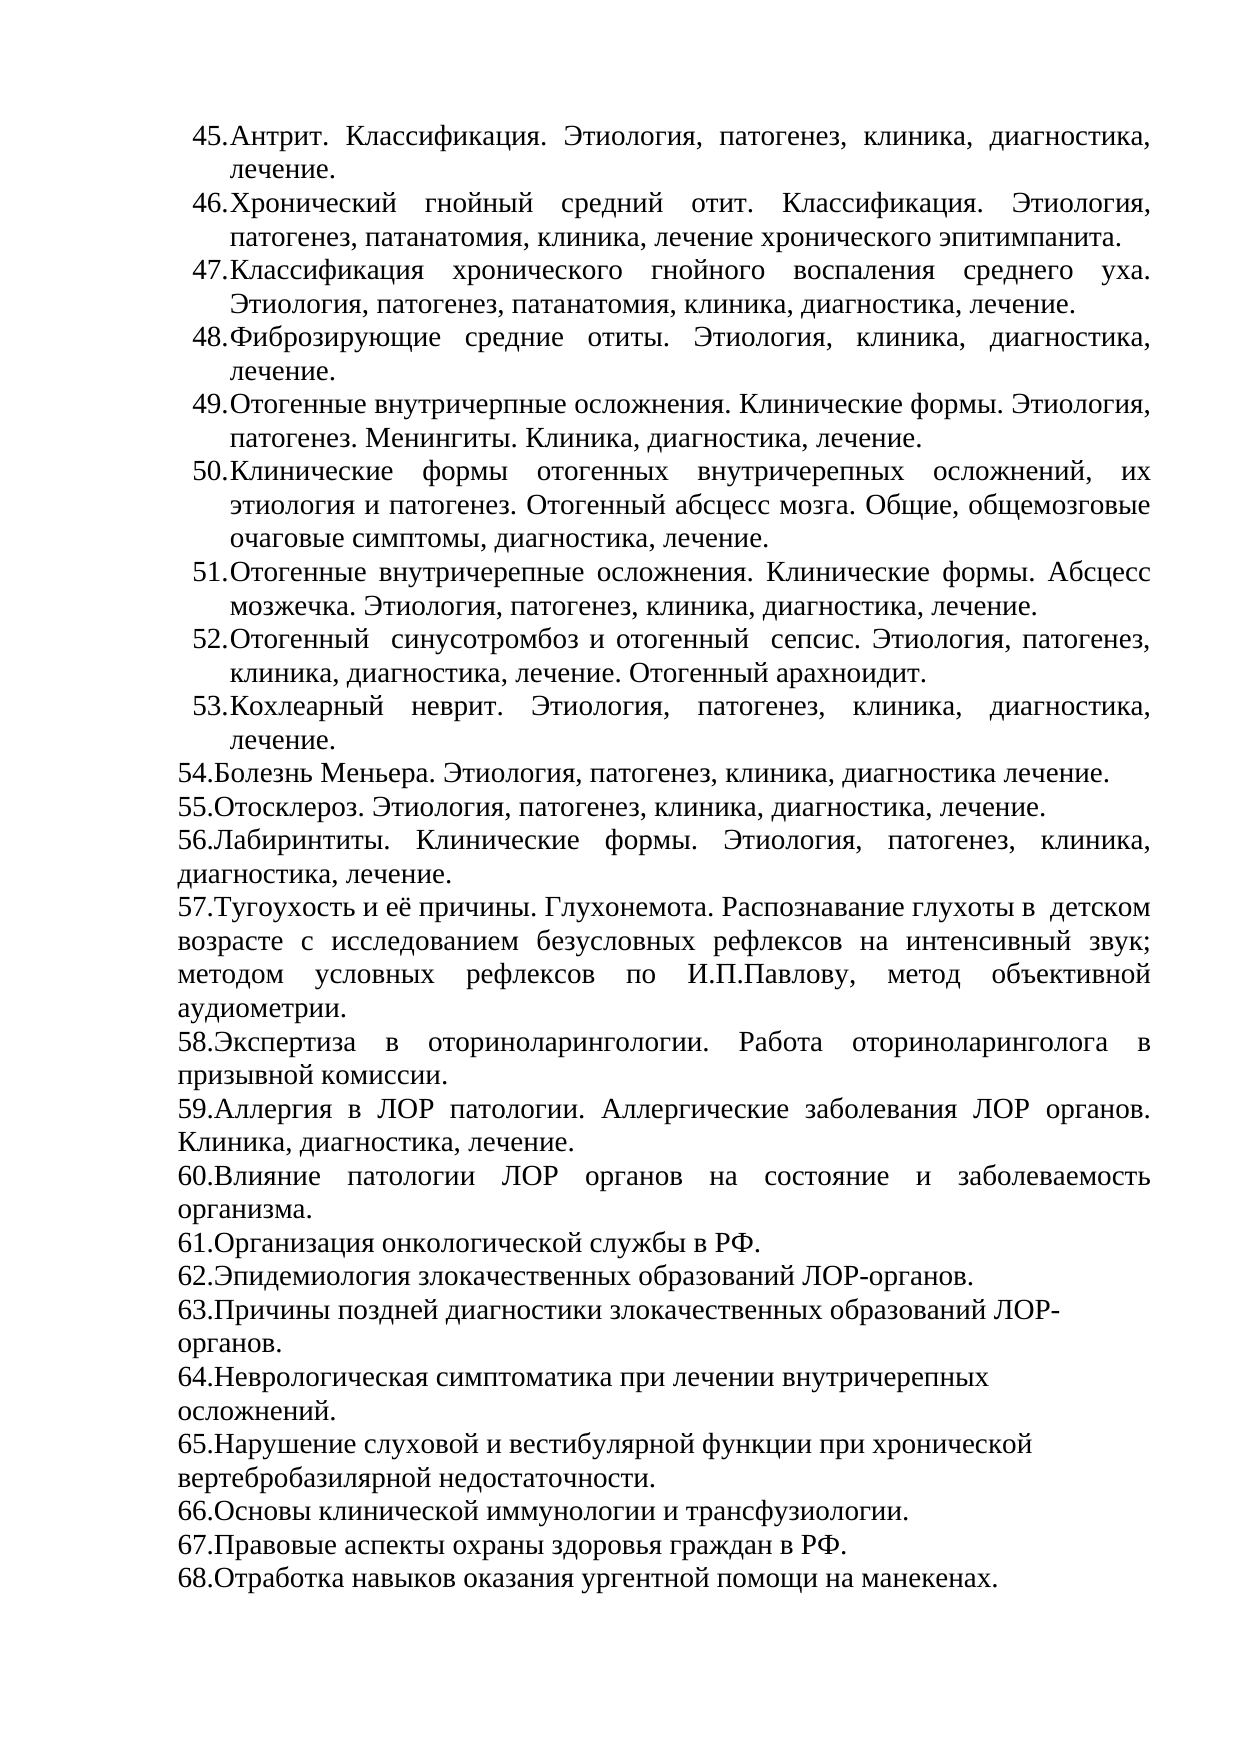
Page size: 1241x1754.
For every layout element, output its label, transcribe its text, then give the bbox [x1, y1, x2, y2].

list Отогенные внутричерпные осложнения. Клинические формы. Этиология, патогенез. Менингиты. Клиника, диагностика, лечение. [192, 386, 1152, 453]
text 62.Эпидемиология злокачественных образований ЛОР-органов. [177, 1258, 1152, 1292]
list Фиброзирующие средние отиты. Этиология, клиника, диагностика, лечение. [192, 319, 1152, 386]
list Классификация хронического гнойного воспаления среднего уха. Этиология, патогенез, патанатомия, клиника, диагностика, лечение. [192, 252, 1152, 319]
text 58.Экспертиза в оториноларингологии. Работа оториноларинголога в призывной комиссии. [177, 1024, 1152, 1091]
text 61.Организация онкологической службы в РФ. [177, 1225, 1152, 1258]
text 63.Причины поздней диагностики злокачественных образований ЛОР-органов. [177, 1292, 1152, 1359]
list Кохлеарный неврит. Этиология, патогенез, клиника, диагностика, лечение. [192, 688, 1152, 755]
text 64.Неврологическая симптоматика при лечении внутричерепных осложнений. [177, 1359, 1152, 1426]
list Отогенные внутричерепные осложнения. Клинические формы. Абсцесс мозжечка. Этиология, патогенез, клиника, диагностика, лечение. [192, 554, 1152, 621]
text 60.Влияние патологии ЛОР органов на состояние и заболеваемость организма. [177, 1158, 1152, 1225]
text 68.Отработка навыков оказания ургентной помощи на манекенах. [177, 1560, 1152, 1594]
list Хронический гнойный средний отит. Классификация. Этиология, патогенез, патанатомия, клиника, лечение хронического эпитимпанита. [192, 185, 1152, 252]
text 66.Основы клинической иммунологии и трансфузиологии. [177, 1493, 1152, 1527]
text 57.Тугоухость и её причины. Глухонемота. Распознавание глухоты в детском возрасте с исследованием безусловных рефлексов на интенсивный звук; методом условных рефлексов по И.П.Павлову, метод объективной аудиометрии. [177, 889, 1152, 1024]
text 56.Лабиринтиты. Клинические формы. Этиология, патогенез, клиника, диагностика, лечение. [177, 822, 1152, 889]
text 65.Нарушение слуховой и вестибулярной функции при хронической вертебробазилярной недостаточности. [177, 1426, 1152, 1493]
text 59.Аллергия в ЛОР патологии. Аллергические заболевания ЛОР органов. Клиника, диагностика, лечение. [177, 1091, 1152, 1158]
text 55.Отосклероз. Этиология, патогенез, клиника, диагностика, лечение. [177, 789, 1152, 822]
list Клинические формы отогенных внутричерепных осложнений, их этиология и патогенез. Отогенный абсцесс мозга. Общие, общемозговые очаговые симптомы, диагностика, лечение. [192, 453, 1152, 554]
text 54.Болезнь Меньера. Этиология, патогенез, клиника, диагностика лечение. [177, 755, 1152, 789]
list Антрит. Классификация. Этиология, патогенез, клиника, диагностика, лечение. [192, 118, 1152, 185]
text 67.Правовые аспекты охраны здоровья граждан в РФ. [177, 1527, 1152, 1560]
list Отогенный синусотромбоз и отогенный сепсис. Этиология, патогенез, клиника, диагностика, лечение. Отогенный арахноидит. [192, 621, 1152, 688]
